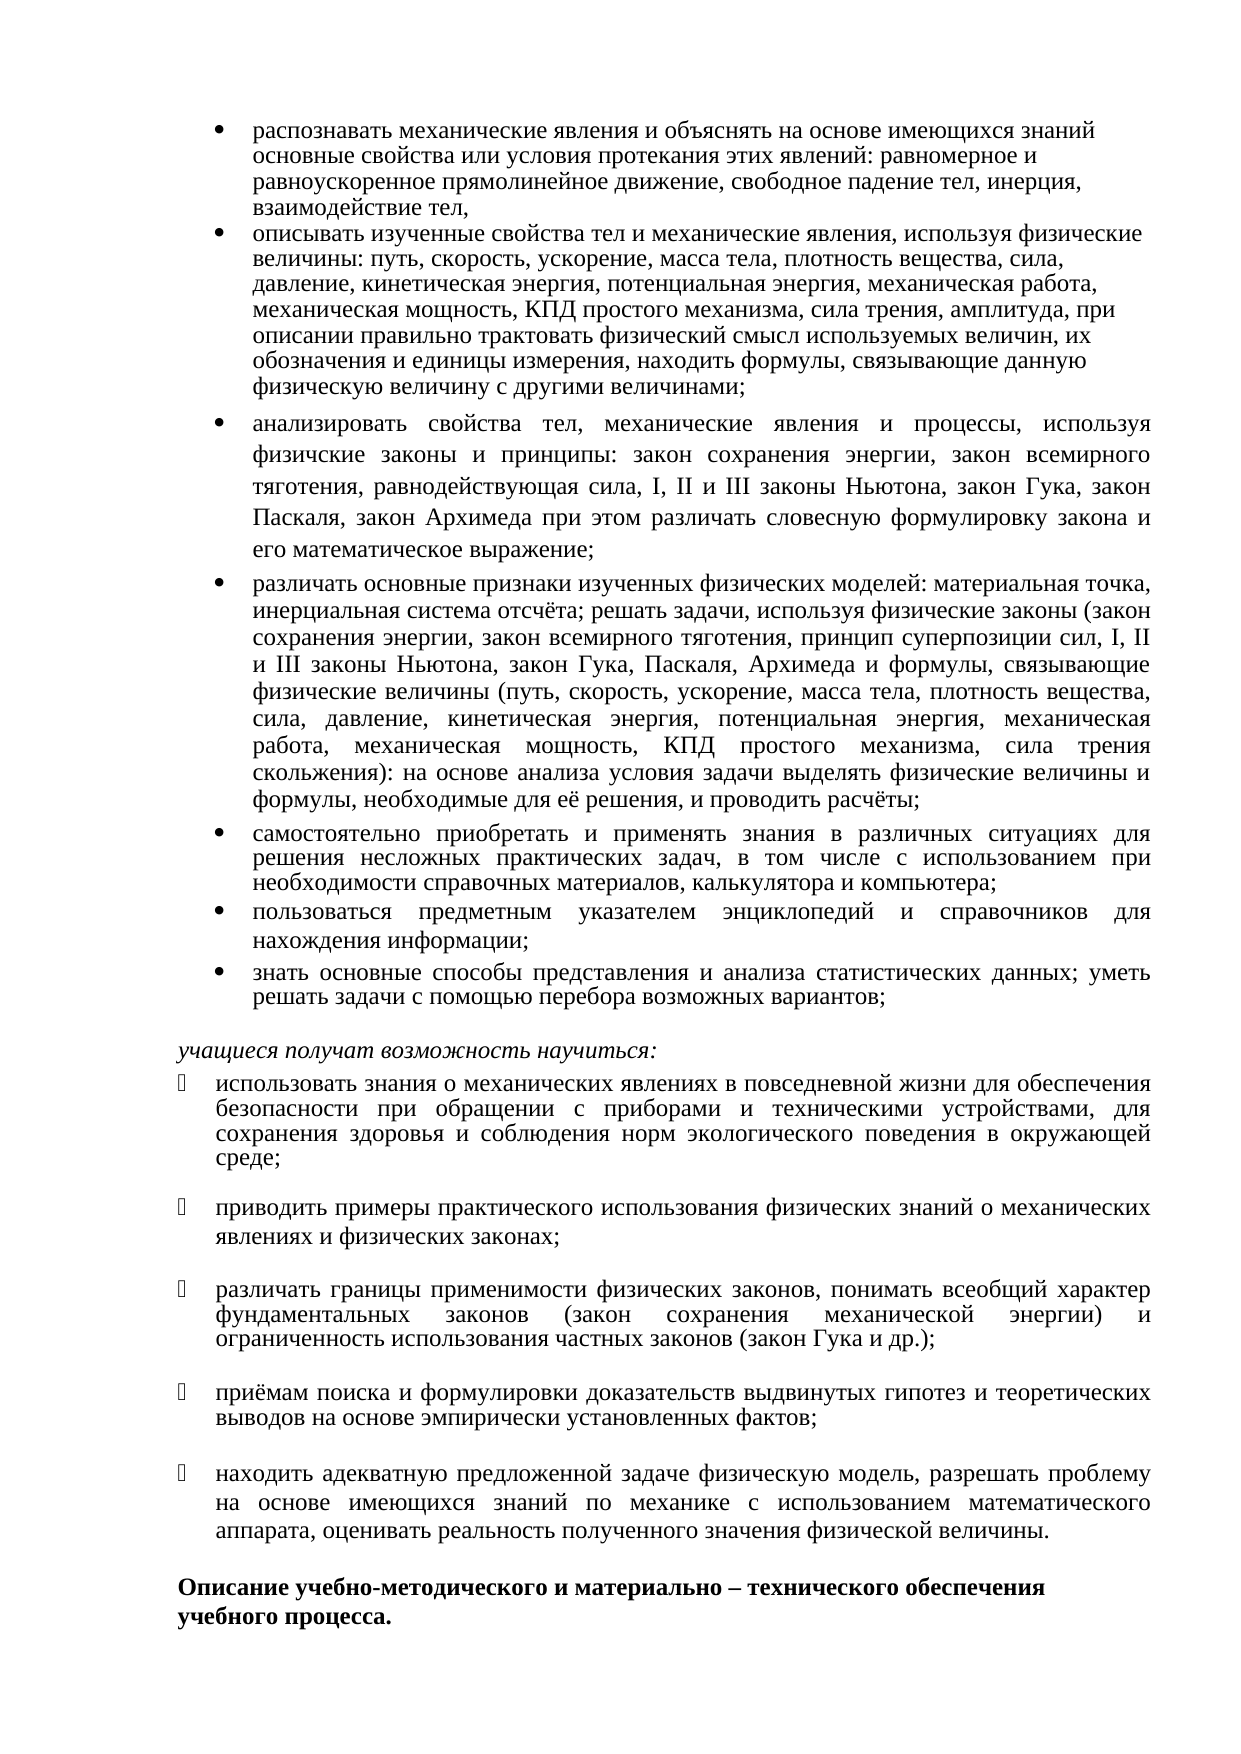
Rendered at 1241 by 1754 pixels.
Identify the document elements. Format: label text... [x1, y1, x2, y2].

list описывать изученные свойства тел и механические явления, используя физические величины: путь, скорость, ускорение, масса тела, плотность вещества, сила, давление, кинетическая энергия, потенциальная энергия, механическая работа, механическая мощность, КПД простого механизма, сила трения, амплитуда, при описании правильно трактовать физический смысл используемых величин, их обозначения и единицы измерения, находить формулы, связывающие данную физическую величину с другими величинами; [215, 221, 1152, 400]
list находить адекватную предложенной задаче физическую модель, разрешать проблему на основе имеющихся знаний по механике с использованием математического аппарата, оценивать реальность полученного значения физической величины. [177, 1459, 1152, 1544]
text Описание учебно-методического и материально – технического обеспечения [177, 1572, 1152, 1601]
text учащиеся получат возможность научиться: [178, 1035, 1152, 1064]
list анализировать свойства тел, механические явления и процессы, используя физичские законы и принципы: закон сохранения энергии, закон всемирного тяготения, равнодействующая сила, I, II и III законы Ньютона, закон Гука, закон Паскаля, закон Архимеда при этом различать словесную формулировку закона и его математическое выражение; [215, 408, 1152, 563]
list пользоваться предметным указателем энциклопедий и справочников для нахождения информации; [215, 896, 1152, 953]
list знать основные способы представления и анализа статистических данных; уметь решать задачи с помощью перебора возможных вариантов; [215, 961, 1152, 1010]
list различать границы применимости физических законов, понимать всеобщий характер фундаментальных законов (закон сохранения механической энергии) и ограниченность использования частных законов (закон Гука и др.); [177, 1278, 1152, 1352]
text учебного процесса. [177, 1601, 1152, 1630]
list распознавать механические явления и объяснять на основе имеющихся знаний основные свойства или условия протекания этих явлений: равномерное и равноускоренное прямолинейное движение, свободное падение тел, инерция, взаимодействие тел, [215, 118, 1152, 221]
list самостоятельно приобретать и применять знания в различных ситуациях для решения несложных практических задач, в том числе с использованием при необходимости справочных материалов, калькулятора и компьютера; [215, 822, 1152, 896]
list различать основные признаки изученных физических моделей: материальная точка, инерциальная система отсчёта; решать задачи, используя физические законы (закон сохранения энергии, закон всемирного тяготения, принцип суперпозиции сил, I, II и III законы Ньютона, закон Гука, Паскаля, Архимеда и формулы, связывающие физические величины (путь, скорость, ускорение, масса тела, плотность вещества, сила, давление, кинетическая энергия, потенциальная энергия, механическая работа, механическая мощность, КПД простого механизма, сила трения скольжения): на основе анализа условия задачи выделять физические величины и формулы, необходимые для её решения, и проводить расчёты; [215, 569, 1152, 813]
list приёмам поиска и формулировки доказательств выдвинутых гипотез и теоретических выводов на основе эмпирически установленных фактов; [177, 1381, 1152, 1431]
list использовать знания о механических явлениях в повседневной жизни для обеспечения безопасности при обращении с приборами и техническими устройствами, для сохранения здоровья и соблюдения норм экологического поведения в окружающей среде; [177, 1072, 1152, 1171]
list приводить примеры практического использования физических знаний о механических явлениях и физических законах; [177, 1192, 1152, 1249]
